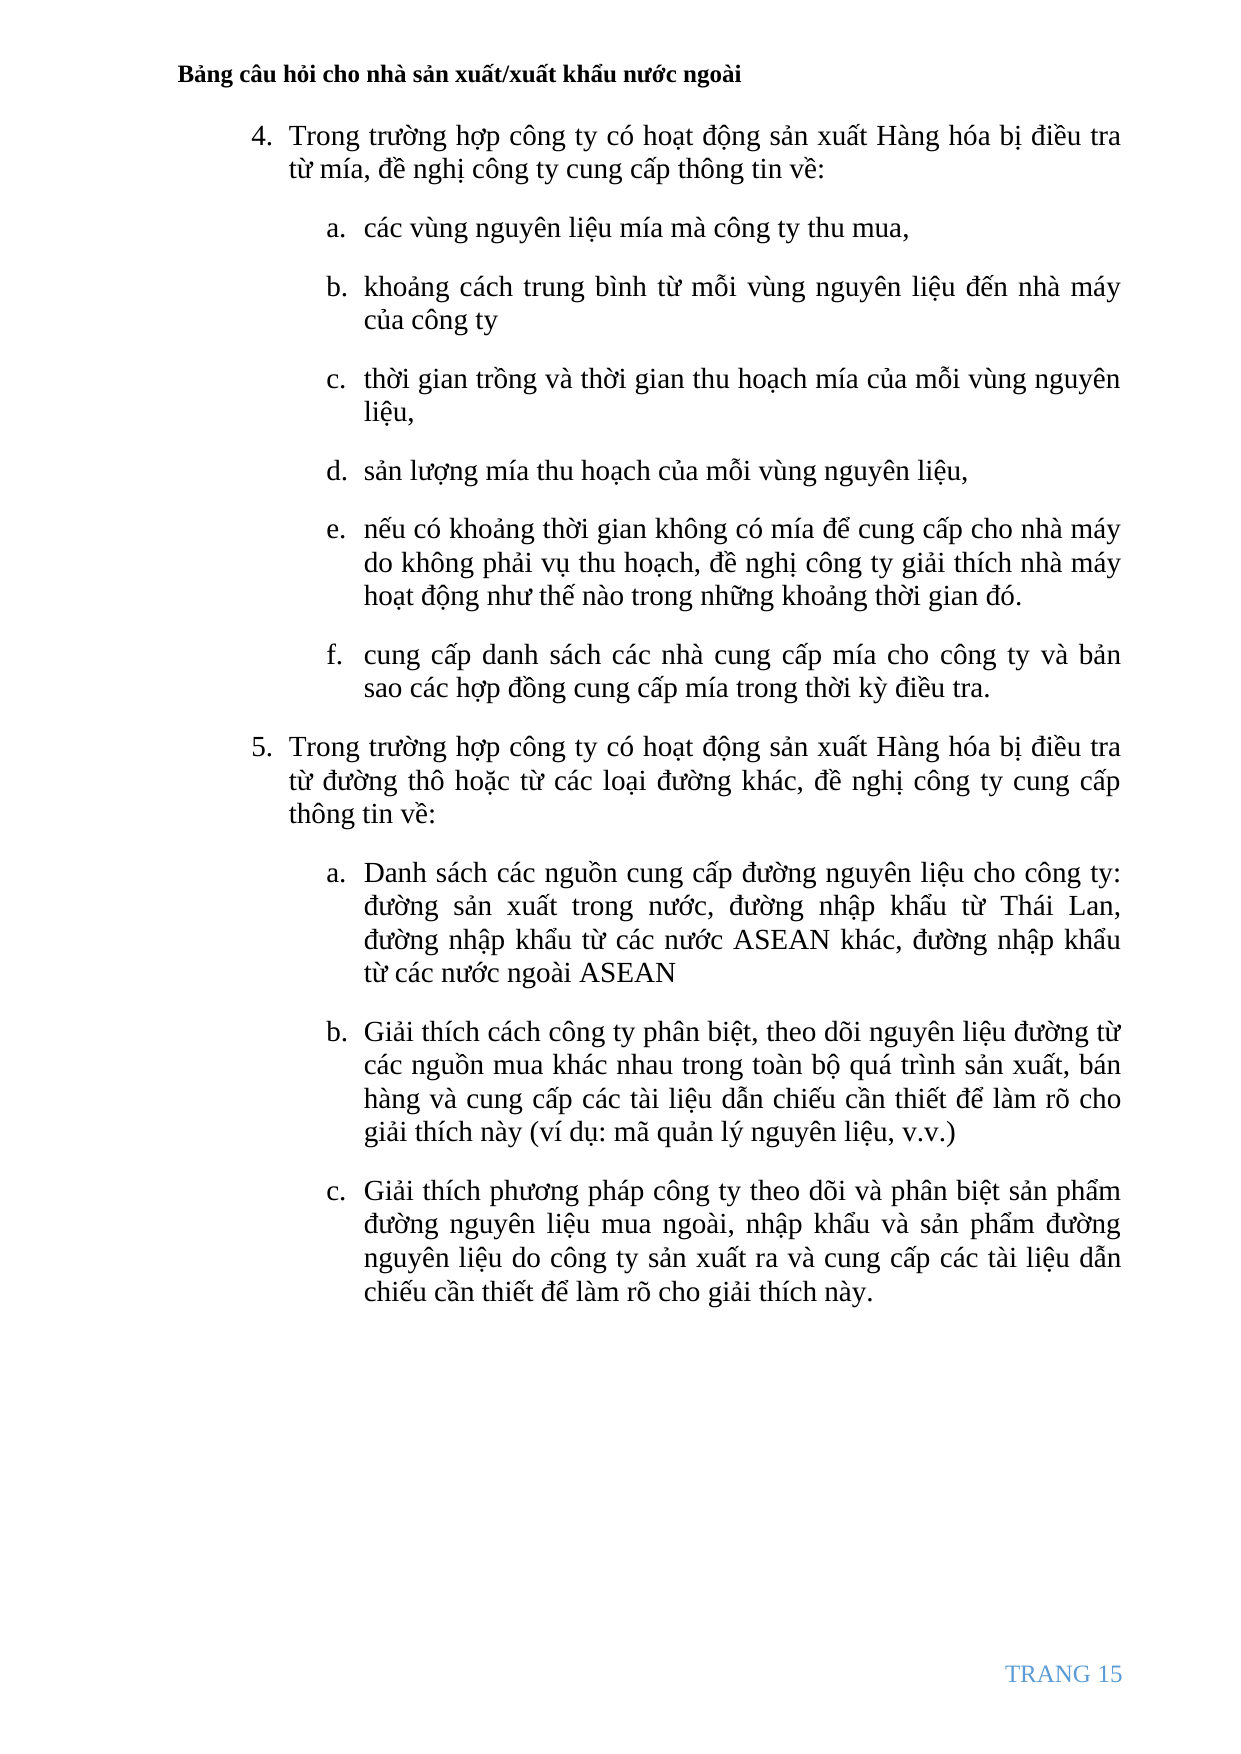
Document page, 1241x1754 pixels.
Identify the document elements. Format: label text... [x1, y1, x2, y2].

list các vùng nguyên liệu mía mà công ty thu mua, [326, 210, 1122, 244]
list Trong trường hợp công ty có hoạt động sản xuất Hàng hóa bị điều tra từ đường thô hoặc từ các loại đường khác, đề nghị công ty cung cấp thông tin về: [251, 729, 1122, 830]
list nếu có khoảng thời gian không có mía để cung cấp cho nhà máy do không phải vụ thu hoạch, đề nghị công ty giải thích nhà máy hoạt động như thế nào trong những khoảng thời gian đó. [326, 511, 1122, 612]
list Giải thích cách công ty phân biệt, theo dõi nguyên liệu đường từ các nguồn mua khác nhau trong toàn bộ quá trình sản xuất, bán hàng và cung cấp các tài liệu dẫn chiếu cần thiết để làm rõ cho giải thích này (ví dụ: mã quản lý nguyên liệu, v.v.) [326, 1014, 1122, 1148]
list sản lượng mía thu hoạch của mỗi vùng nguyên liệu, [326, 453, 1122, 486]
list Danh sách các nguồn cung cấp đường nguyên liệu cho công ty: đường sản xuất trong nước, đường nhập khẩu từ Thái Lan, đường nhập khẩu từ các nước ASEAN khác, đường nhập khẩu từ các nước ngoài ASEAN [326, 855, 1122, 989]
list khoảng cách trung bình từ mỗi vùng nguyên liệu đến nhà máy của công ty [326, 269, 1122, 336]
list thời gian trồng và thời gian thu hoạch mía của mỗi vùng nguyên liệu, [326, 361, 1122, 428]
list Giải thích phương pháp công ty theo dõi và phân biệt sản phẩm đường nguyên liệu mua ngoài, nhập khẩu và sản phẩm đường nguyên liệu do công ty sản xuất ra và cung cấp các tài liệu dẫn chiếu cần thiết để làm rõ cho giải thích này. [326, 1173, 1122, 1307]
list cung cấp danh sách các nhà cung cấp mía cho công ty và bản sao các hợp đồng cung cấp mía trong thời kỳ điều tra. [326, 637, 1122, 704]
list Trong trường hợp công ty có hoạt động sản xuất Hàng hóa bị điều tra từ mía, đề nghị công ty cung cấp thông tin về: [251, 118, 1122, 185]
